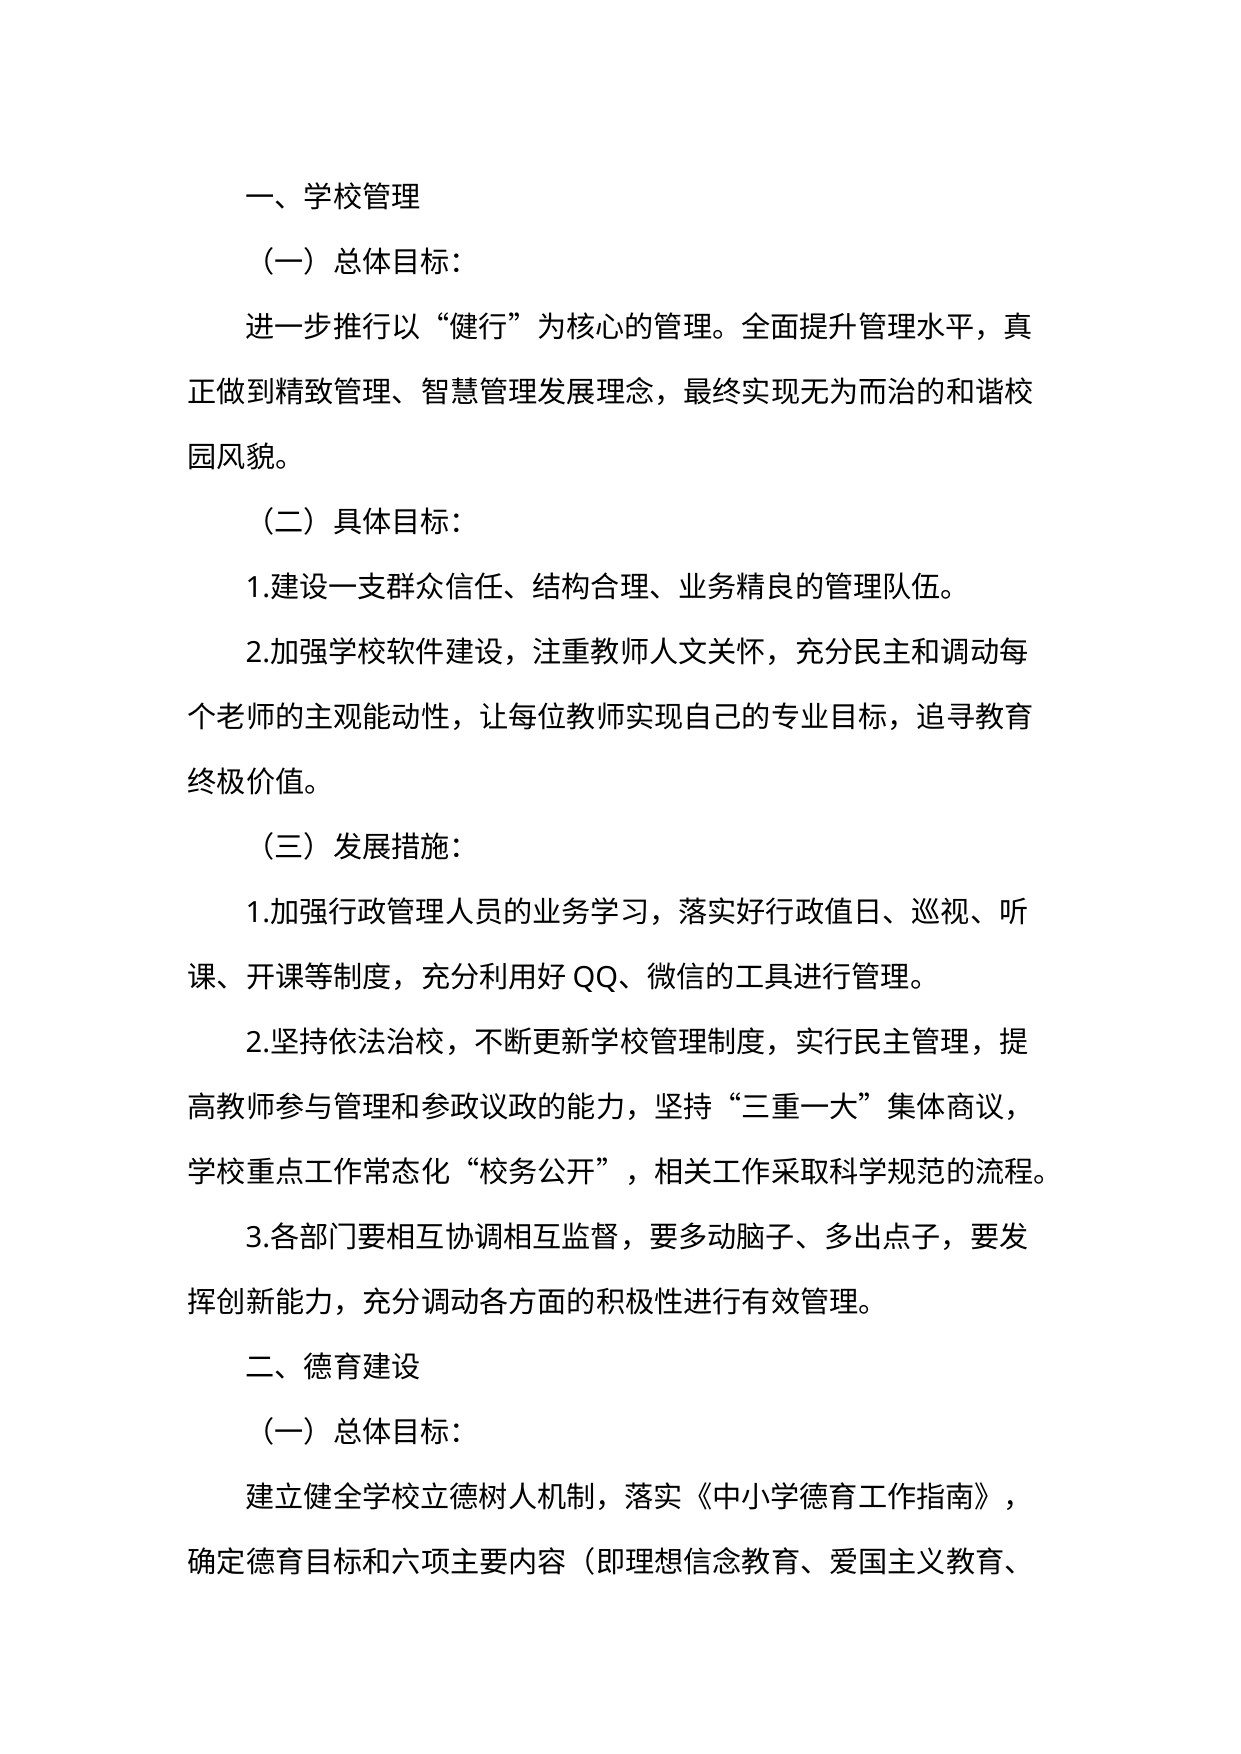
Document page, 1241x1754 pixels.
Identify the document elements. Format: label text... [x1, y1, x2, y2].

text 1.建设一支群众信任、结构合理、业务精良的管理队伍。 [187, 552, 1053, 617]
text 3.各部门要相互协调相互监督，要多动脑子、多出点子，要发挥创新能力，充分调动各方面的积极性进行有效管理。 [187, 1202, 1053, 1332]
text 二、德育建设 [187, 1332, 1053, 1397]
text （二）具体目标： [187, 487, 1053, 552]
text （一）总体目标： [187, 1397, 1053, 1462]
text （三）发展措施： [187, 812, 1053, 877]
text 2.加强学校软件建设，注重教师人文关怀，充分民主和调动每个老师的主观能动性，让每位教师实现自己的专业目标，追寻教育终极价值。 [187, 617, 1053, 812]
text （一）总体目标： [187, 227, 1053, 292]
text 1.加强行政管理人员的业务学习，落实好行政值日、巡视、听课、开课等制度，充分利用好QQ、微信的工具进行管理。 [187, 877, 1053, 1007]
text 进一步推行以“健行”为核心的管理。全面提升管理水平，真正做到精致管理、智慧管理发展理念，最终实现无为而治的和谐校园风貌。 [187, 292, 1053, 487]
text 2.坚持依法治校，不断更新学校管理制度，实行民主管理，提高教师参与管理和参政议政的能力，坚持“三重一大”集体商议，学校重点工作常态化“校务公开”，相关工作采取科学规范的流程。 [187, 1007, 1053, 1202]
text 一、学校管理 [187, 162, 1053, 227]
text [187, 1462, 1053, 1592]
